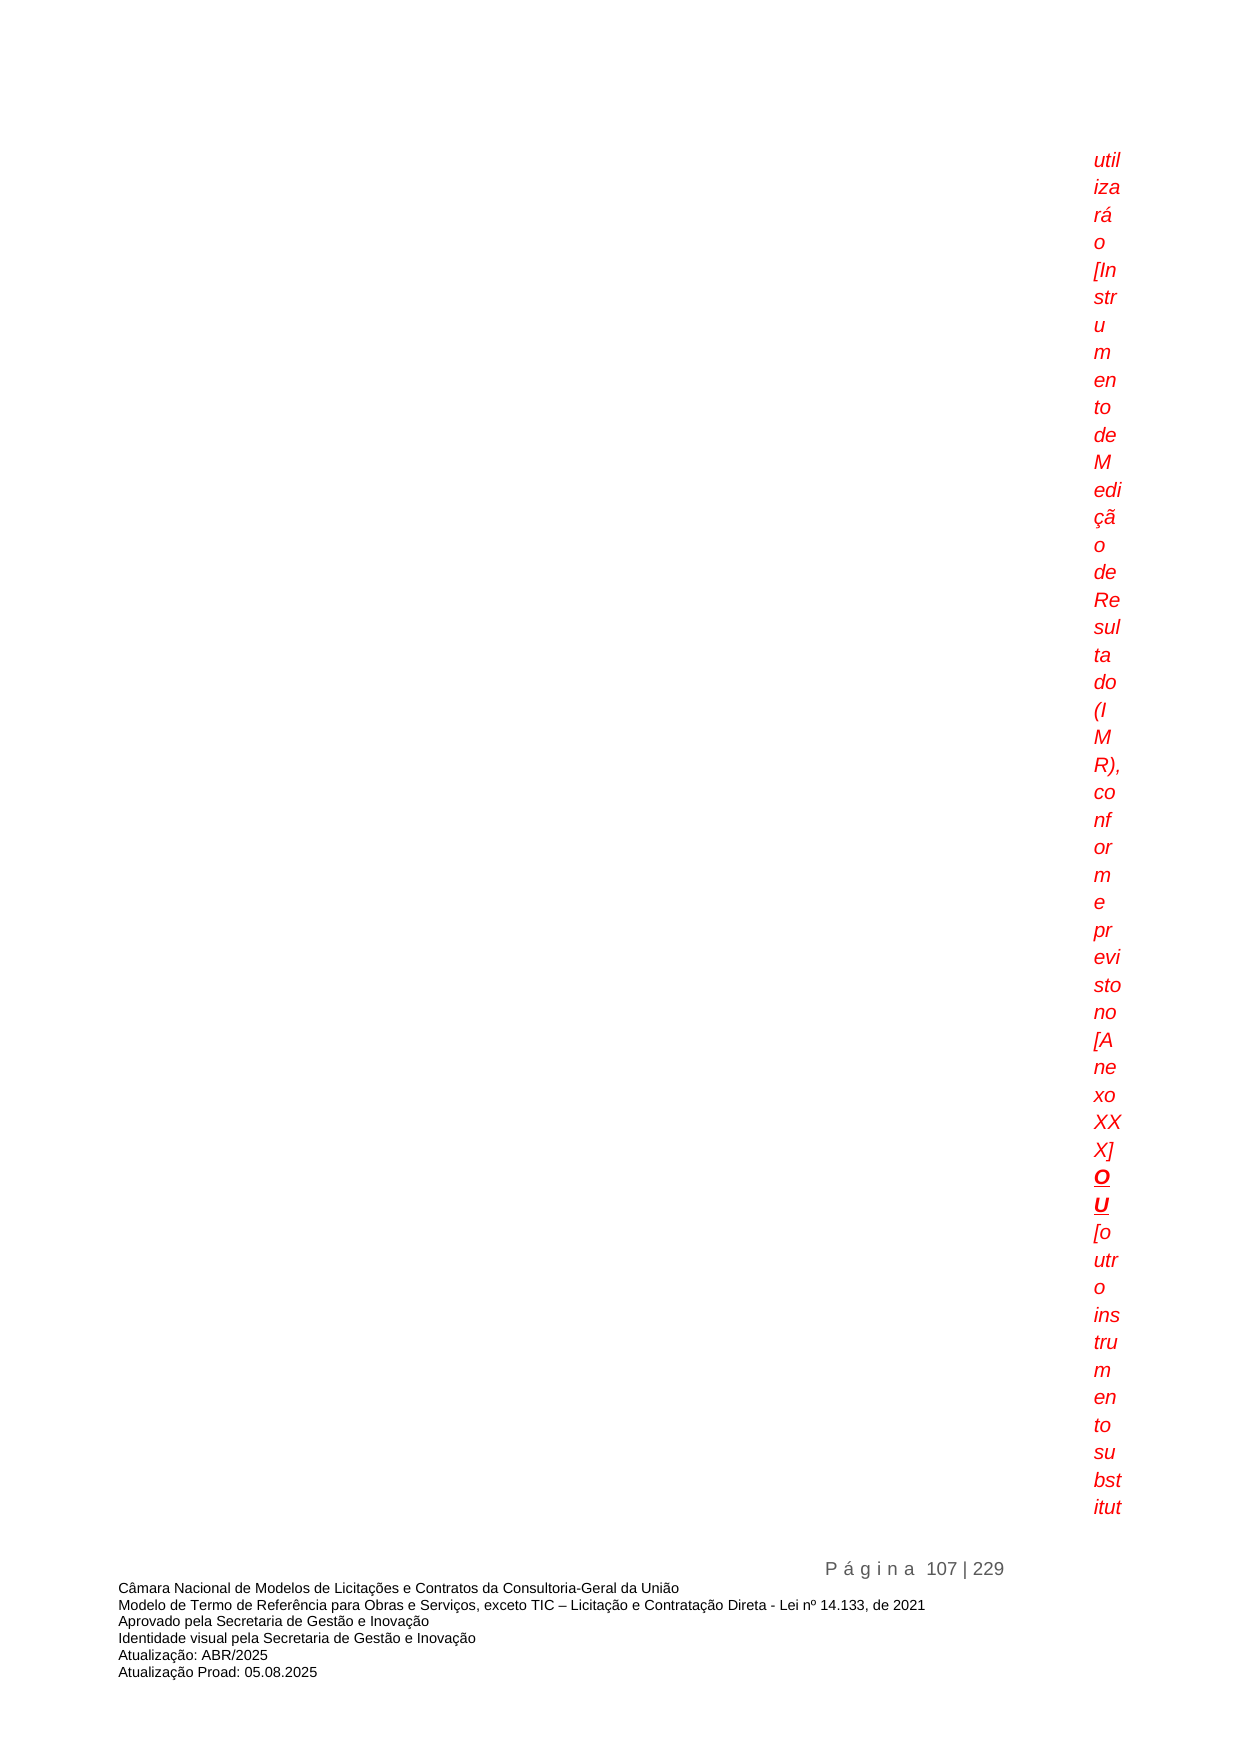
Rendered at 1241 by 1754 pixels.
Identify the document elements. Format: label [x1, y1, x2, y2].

text [1048, 148, 1122, 1519]
